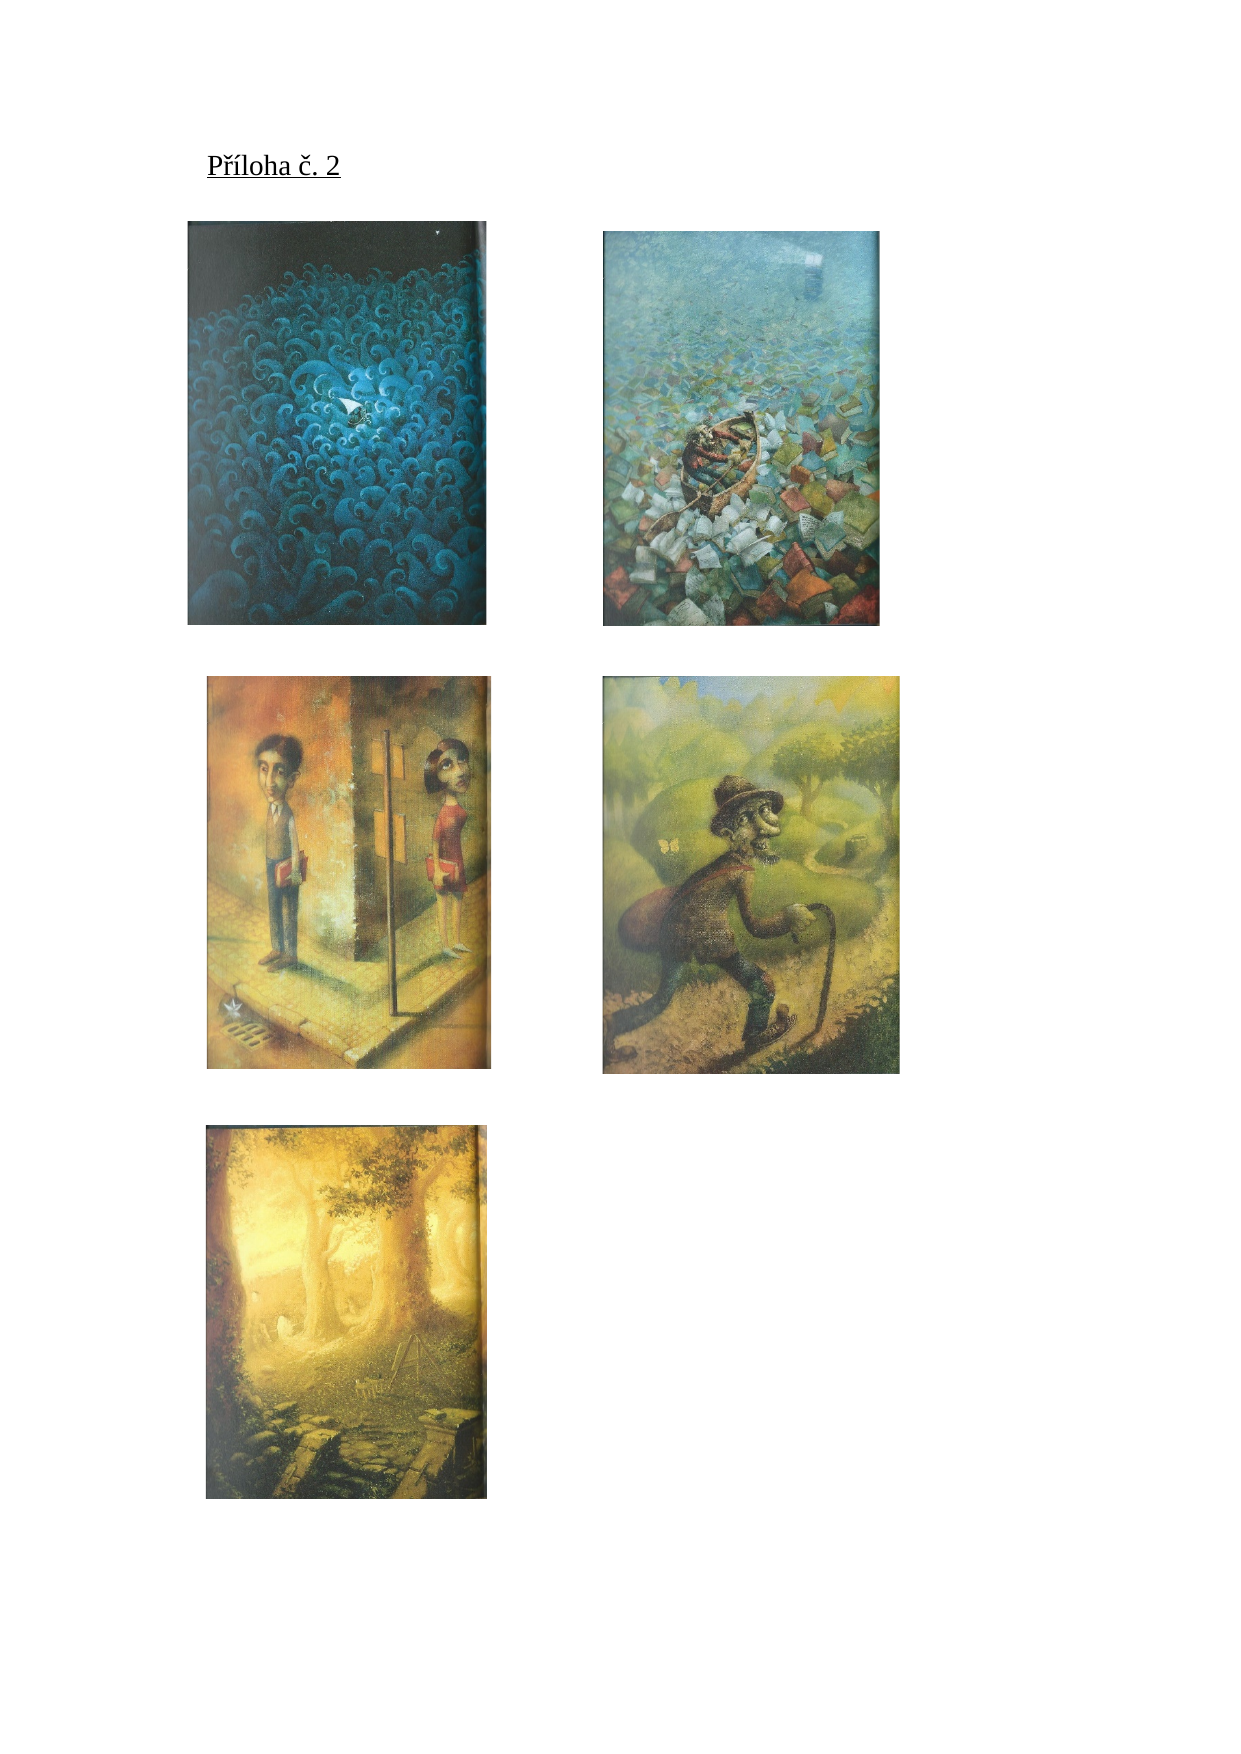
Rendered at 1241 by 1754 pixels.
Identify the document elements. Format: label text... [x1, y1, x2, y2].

picture [205, 1125, 487, 1499]
picture [602, 676, 900, 1074]
picture [187, 221, 487, 625]
picture [603, 231, 880, 626]
picture [206, 676, 492, 1069]
text Příloha č. 2 [207, 148, 1092, 181]
